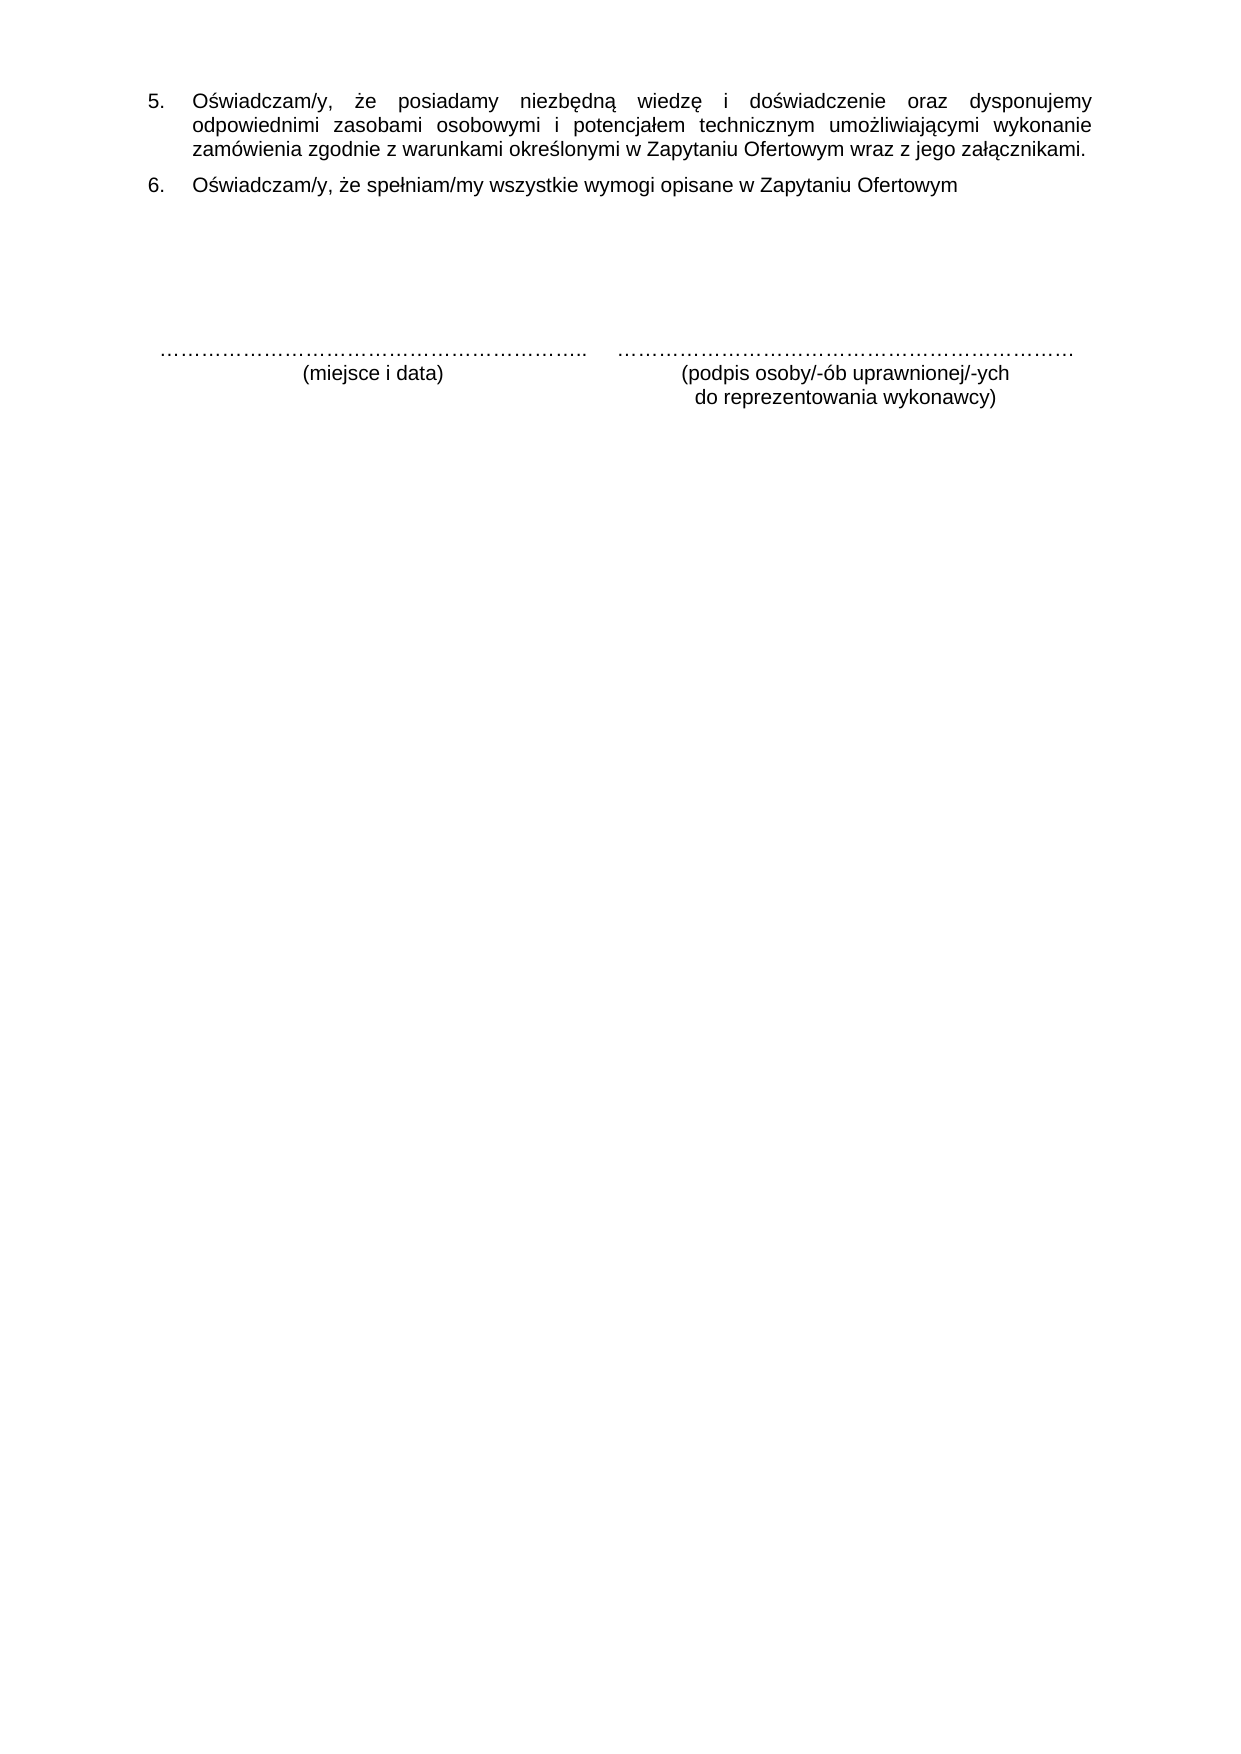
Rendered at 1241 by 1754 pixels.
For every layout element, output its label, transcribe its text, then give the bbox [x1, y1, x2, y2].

table_header ………………………………………………………… [599, 337, 1093, 361]
list Oświadczam/y, że spełniam/my wszystkie wymogi opisane w Zapytaniu Ofertowym [148, 173, 1093, 197]
table_cell (miejsce i data) [148, 361, 598, 409]
list Oświadczam/y, że posiadamy niezbędną wiedzę i doświadczenie oraz dysponujemy odpowiednimi zasobami osobowymi i potencjałem technicznym umożliwiającymi wykonanie zamówienia zgodnie z warunkami określonymi w Zapytaniu Ofertowym wraz z jego załącznikami. [148, 89, 1093, 161]
table_cell (podpis osoby/-ób uprawnionej/-ych do reprezentowania wykonawcy) [599, 361, 1093, 409]
table_header …………………………………………………….. [148, 337, 598, 361]
